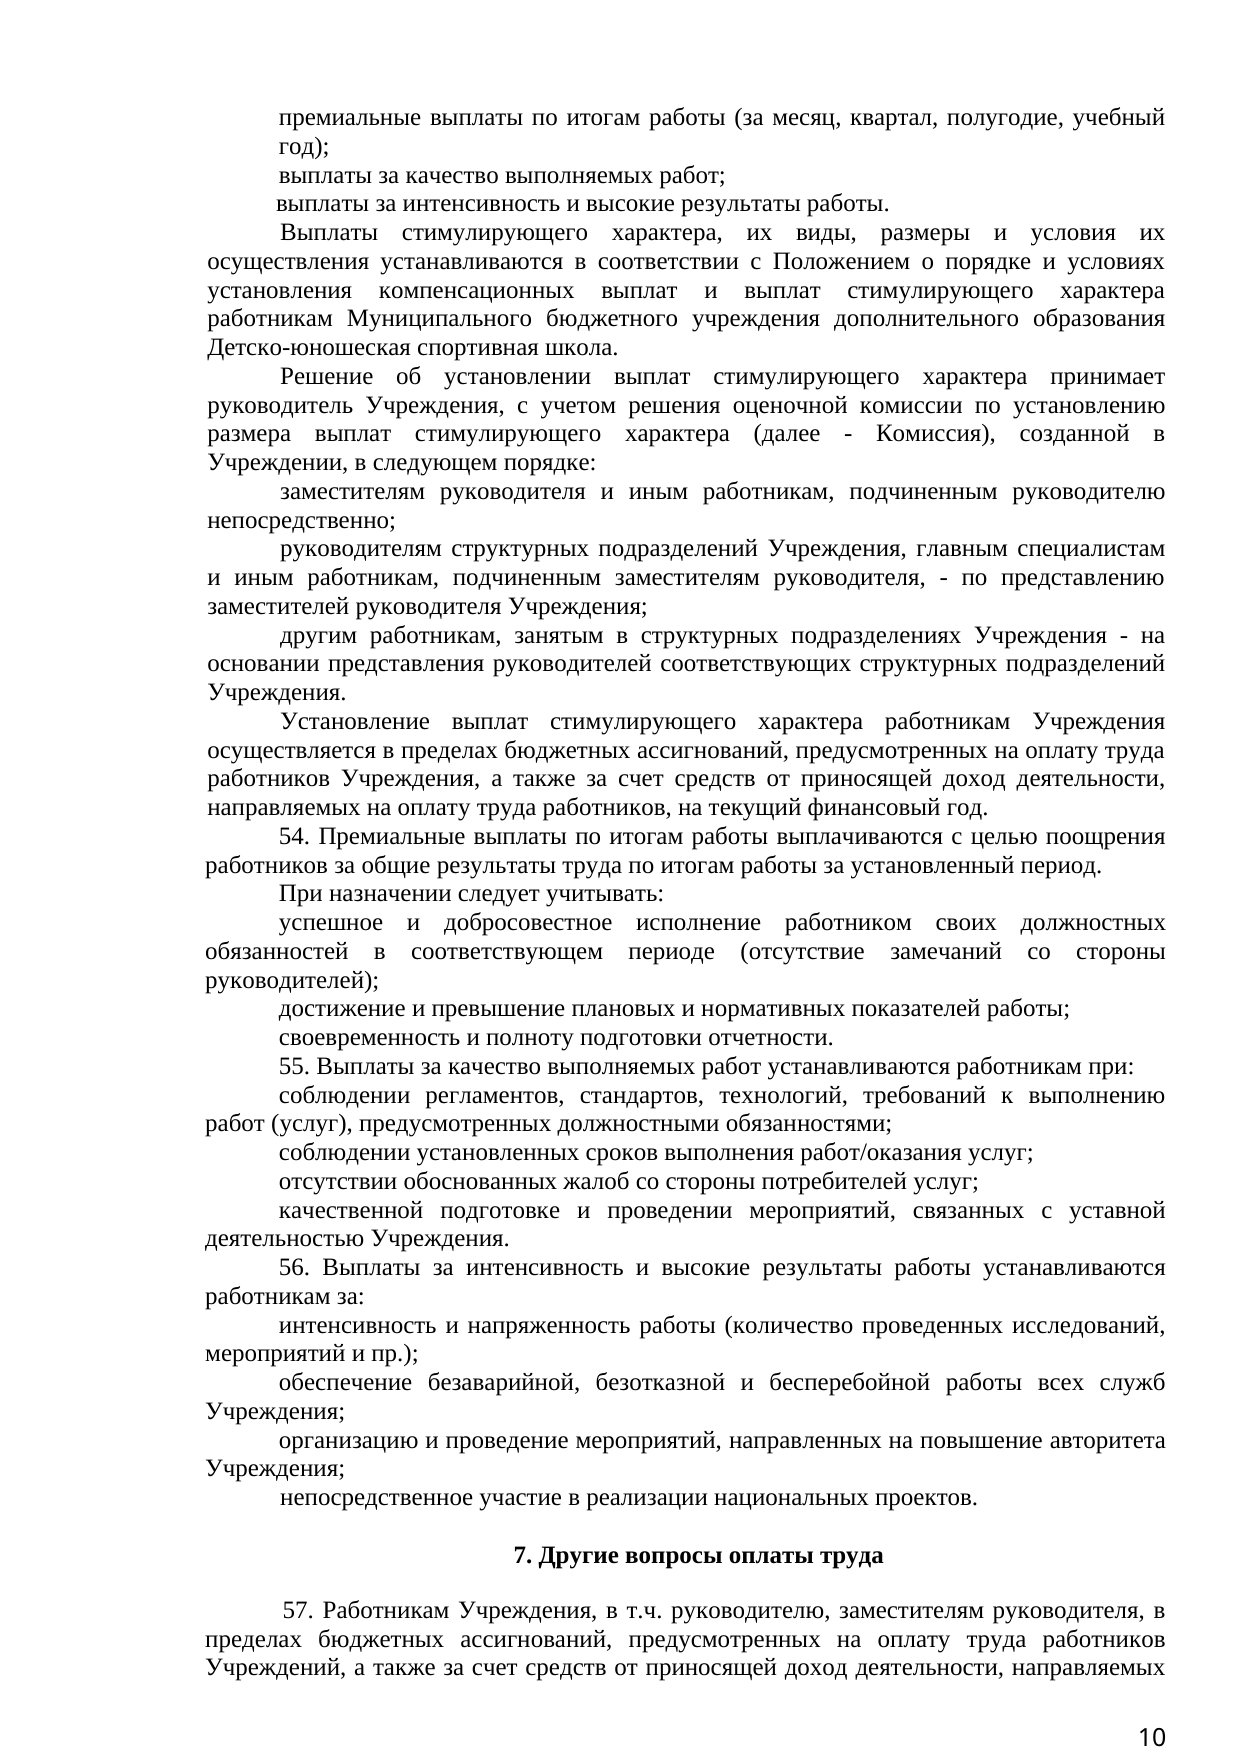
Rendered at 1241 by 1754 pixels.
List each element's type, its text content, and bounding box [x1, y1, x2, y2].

text интенсивность и напряженность работы (количество проведенных исследований, мероприятий и пр.); [205, 1310, 1166, 1367]
text отсутствии обоснованных жалоб со стороны потребителей услуг; [205, 1166, 1166, 1195]
text качественной подготовке и проведении мероприятий, связанных с уставной деятельностью Учреждения. [205, 1195, 1166, 1252]
text Установление выплат стимулирующего характера работникам Учреждения осуществляется в пределах бюджетных ассигнований, предусмотренных на оплату труда работников Учреждения, а также за счет средств от приносящей доход деятельности, направляемых на оплату труда работников, на текущий финансовый год. [207, 706, 1166, 821]
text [205, 1595, 1166, 1681]
text соблюдении установленных сроков выполнения работ/оказания услуг; [205, 1137, 1166, 1166]
text Решение об установлении выплат стимулирующего характера принимает руководитель Учреждения, с учетом решения оценочной комиссии по установлению размера выплат стимулирующего характера (далее - Комиссия), созданной в Учреждении, в следующем порядке: [207, 361, 1166, 476]
text Выплаты стимулирующего характера, их виды, размеры и условия их осуществления устанавливаются в соответствии с Положением о порядке и условиях установления компенсационных выплат и выплат стимулирующего характера работникам Муниципального бюджетного учреждения дополнительного образования Детско-юношеская спортивная школа. [207, 217, 1166, 361]
text обеспечение безаварийной, безотказной и бесперебойной работы всех служб Учреждения; [205, 1367, 1166, 1425]
text выплаты за качество выполняемых работ; [205, 160, 1166, 188]
text 55. Выплаты за качество выполняемых работ устанавливаются работникам при: [205, 1051, 1166, 1080]
text организацию и проведение мероприятий, направленных на повышение авторитета Учреждения; [205, 1425, 1166, 1482]
text непосредственное участие в реализации национальных проектов. [207, 1482, 1166, 1511]
text При назначении следует учитывать: [205, 878, 1166, 907]
text руководителям структурных подразделений Учреждения, главным специалистам и иным работникам, подчиненным заместителям руководителя, - по представлению заместителей руководителя Учреждения; [207, 533, 1166, 620]
text 56. Выплаты за интенсивность и высокие результаты работы устанавливаются работникам за: [205, 1252, 1166, 1310]
text 7. Другие вопросы оплаты труда [513, 1540, 1166, 1568]
text своевременность и полноту подготовки отчетности. [205, 1022, 1166, 1051]
text достижение и превышение плановых и нормативных показателей работы; [205, 993, 1166, 1022]
text заместителям руководителя и иным работникам, подчиненным руководителю непосредственно; [207, 476, 1166, 533]
text премиальные выплаты по итогам работы (за месяц, квартал, полугодие, учебный год); [279, 102, 1166, 160]
text 54. Премиальные выплаты по итогам работы выплачиваются с целью поощрения работников за общие результаты труда по итогам работы за установленный период. [205, 821, 1166, 878]
text соблюдении регламентов, стандартов, технологий, требований к выполнению работ (услуг), предусмотренных должностными обязанностями; [205, 1080, 1166, 1137]
text другим работникам, занятым в структурных подразделениях Учреждения - на основании представления руководителей соответствующих структурных подразделений Учреждения. [207, 620, 1166, 706]
text успешное и добросовестное исполнение работником своих должностных обязанностей в соответствующем периоде (отсутствие замечаний со стороны руководителей); [205, 907, 1166, 993]
text выплаты за интенсивность и высокие результаты работы. [207, 188, 1166, 217]
